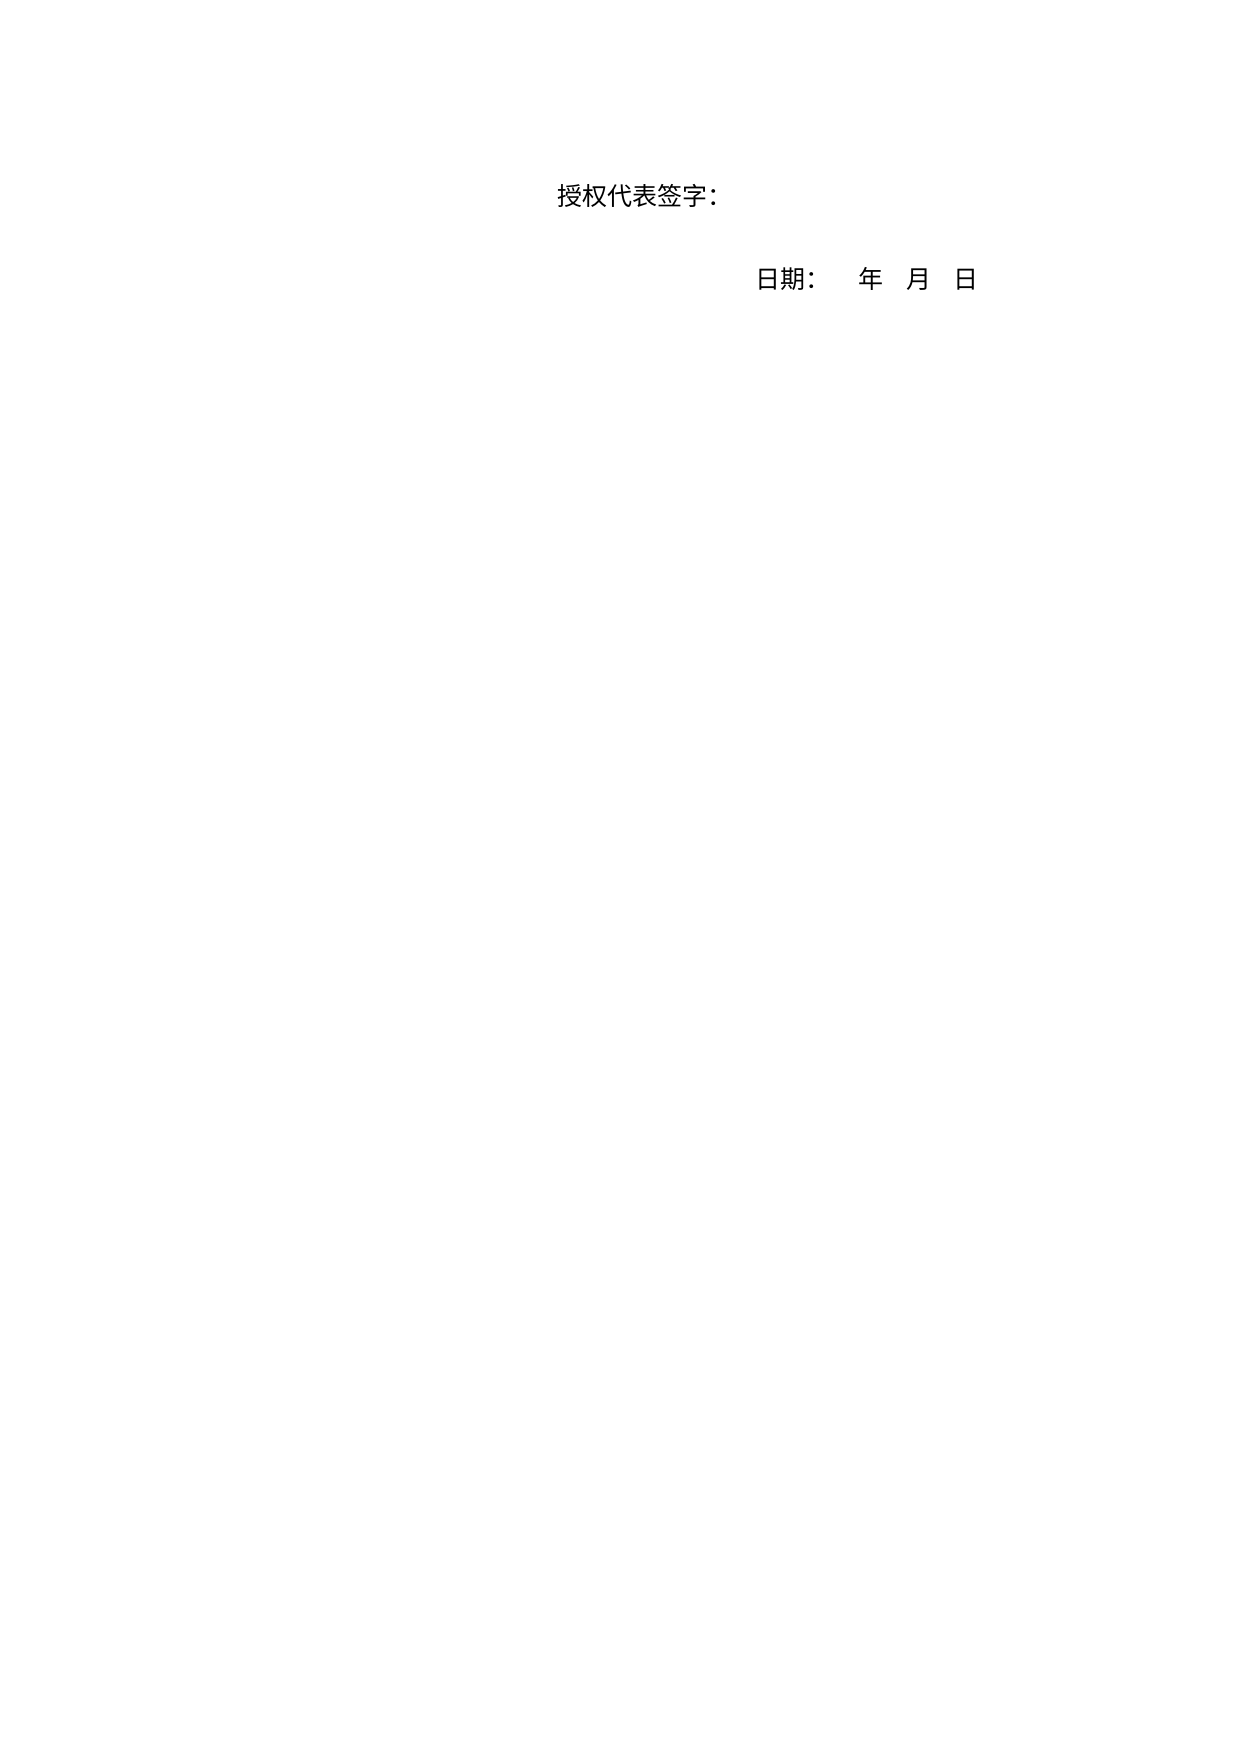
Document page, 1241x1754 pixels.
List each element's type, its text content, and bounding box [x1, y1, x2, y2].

text 日期： 年 月 日 [118, 245, 1122, 310]
text 授权代表签字： [118, 162, 1122, 227]
